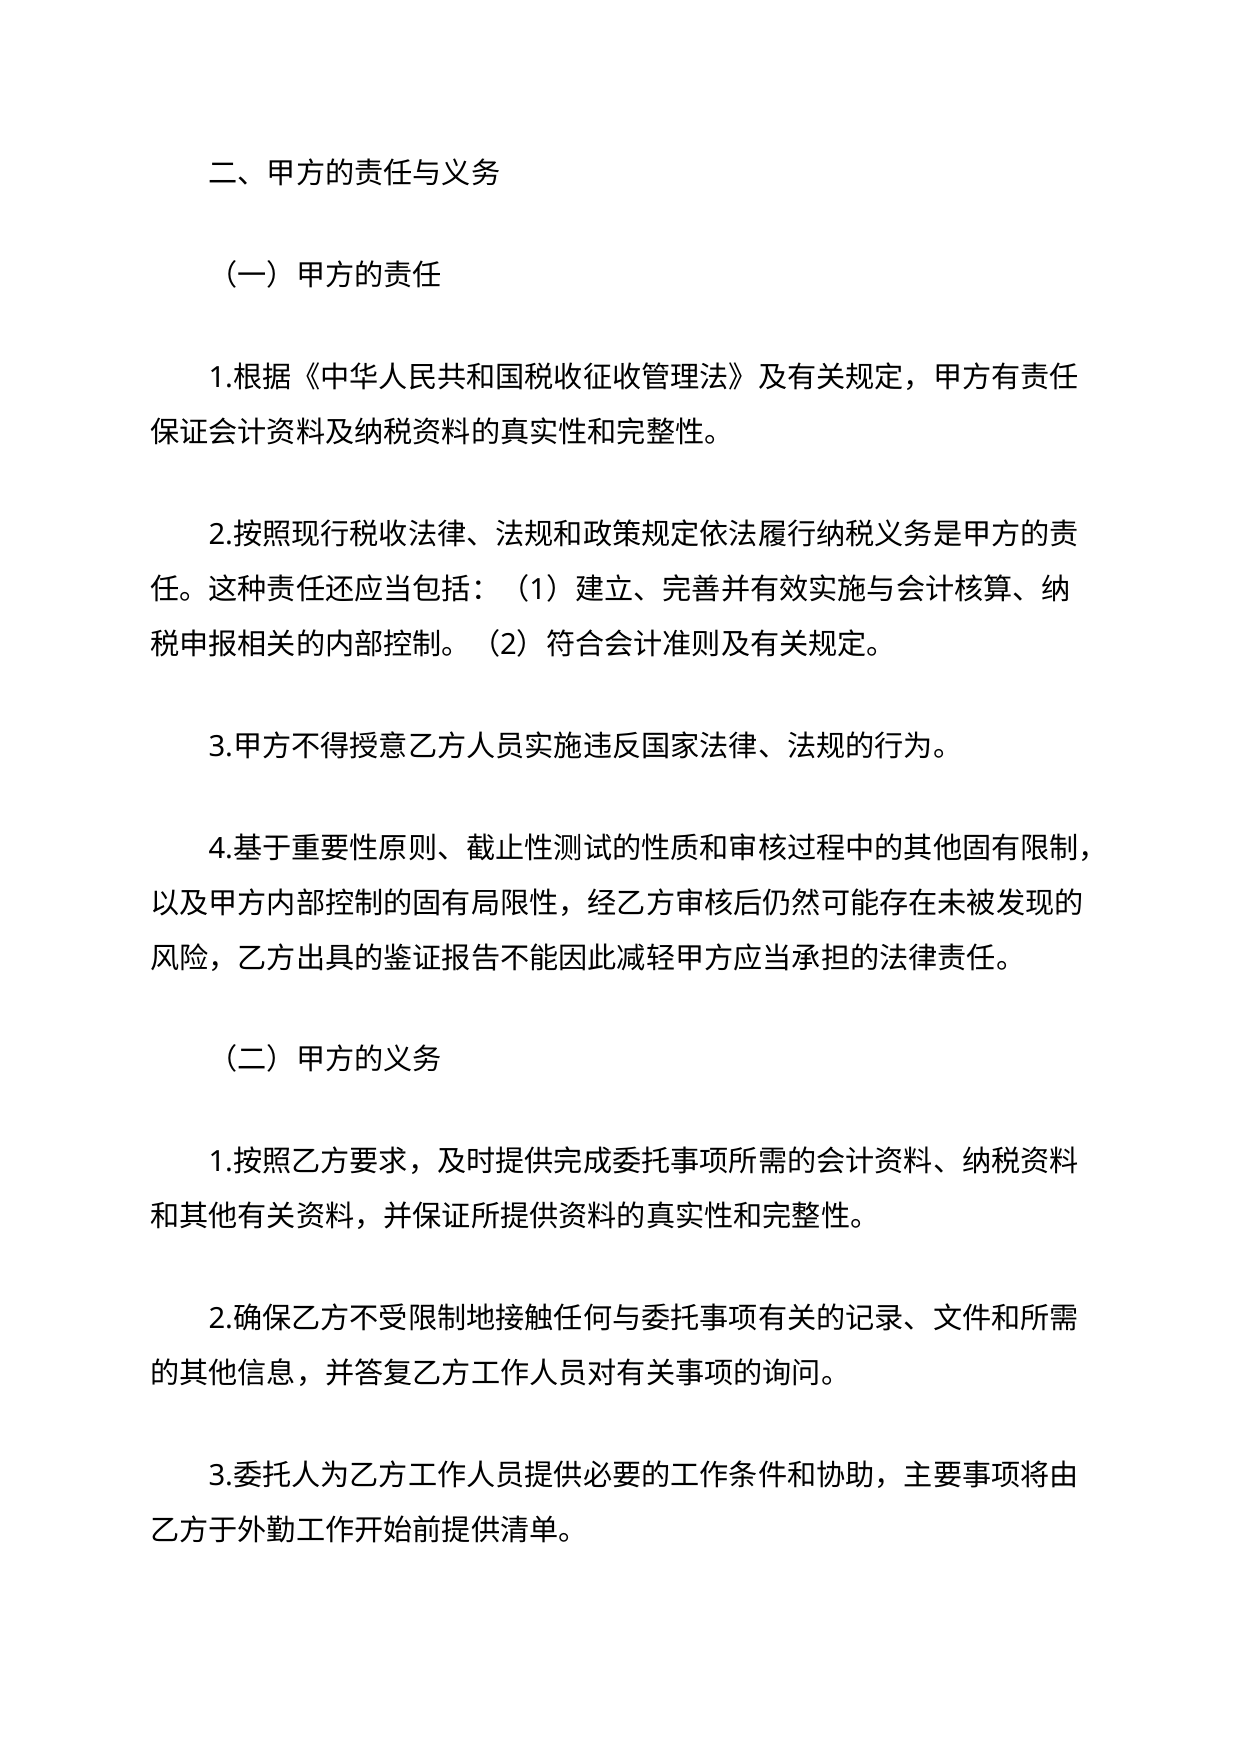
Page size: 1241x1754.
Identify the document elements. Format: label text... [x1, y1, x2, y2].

text （一）甲方的责任 [150, 252, 1090, 294]
text 2.确保乙方不受限制地接触任何与委托事项有关的记录、文件和所需的其他信息，并答复乙方工作人员对有关事项的询问。 [150, 1294, 1090, 1392]
text 2.按照现行税收法律、法规和政策规定依法履行纳税义务是甲方的责任。这种责任还应当包括：（1）建立、完善并有效实施与会计核算、纳税申报相关的内部控制。（2）符合会计准则及有关规定。 [150, 510, 1090, 663]
text 1.根据《中华人民共和国税收征收管理法》及有关规定，甲方有责任保证会计资料及纳税资料的真实性和完整性。 [150, 353, 1090, 451]
text 1.按照乙方要求，及时提供完成委托事项所需的会计资料、纳税资料和其他有关资料，并保证所提供资料的真实性和完整性。 [150, 1138, 1090, 1235]
text 二、甲方的责任与义务 [150, 150, 1090, 192]
text 3.甲方不得授意乙方人员实施违反国家法律、法规的行为。 [150, 722, 1090, 765]
text 3.委托人为乙方工作人员提供必要的工作条件和协助，主要事项将由乙方于外勤工作开始前提供清单。 [150, 1451, 1090, 1548]
text （二）甲方的义务 [150, 1036, 1090, 1078]
text 4.基于重要性原则、截止性测试的性质和审核过程中的其他固有限制，以及甲方内部控制的固有局限性，经乙方审核后仍然可能存在未被发现的风险，乙方出具的鉴证报告不能因此减轻甲方应当承担的法律责任。 [150, 824, 1090, 976]
